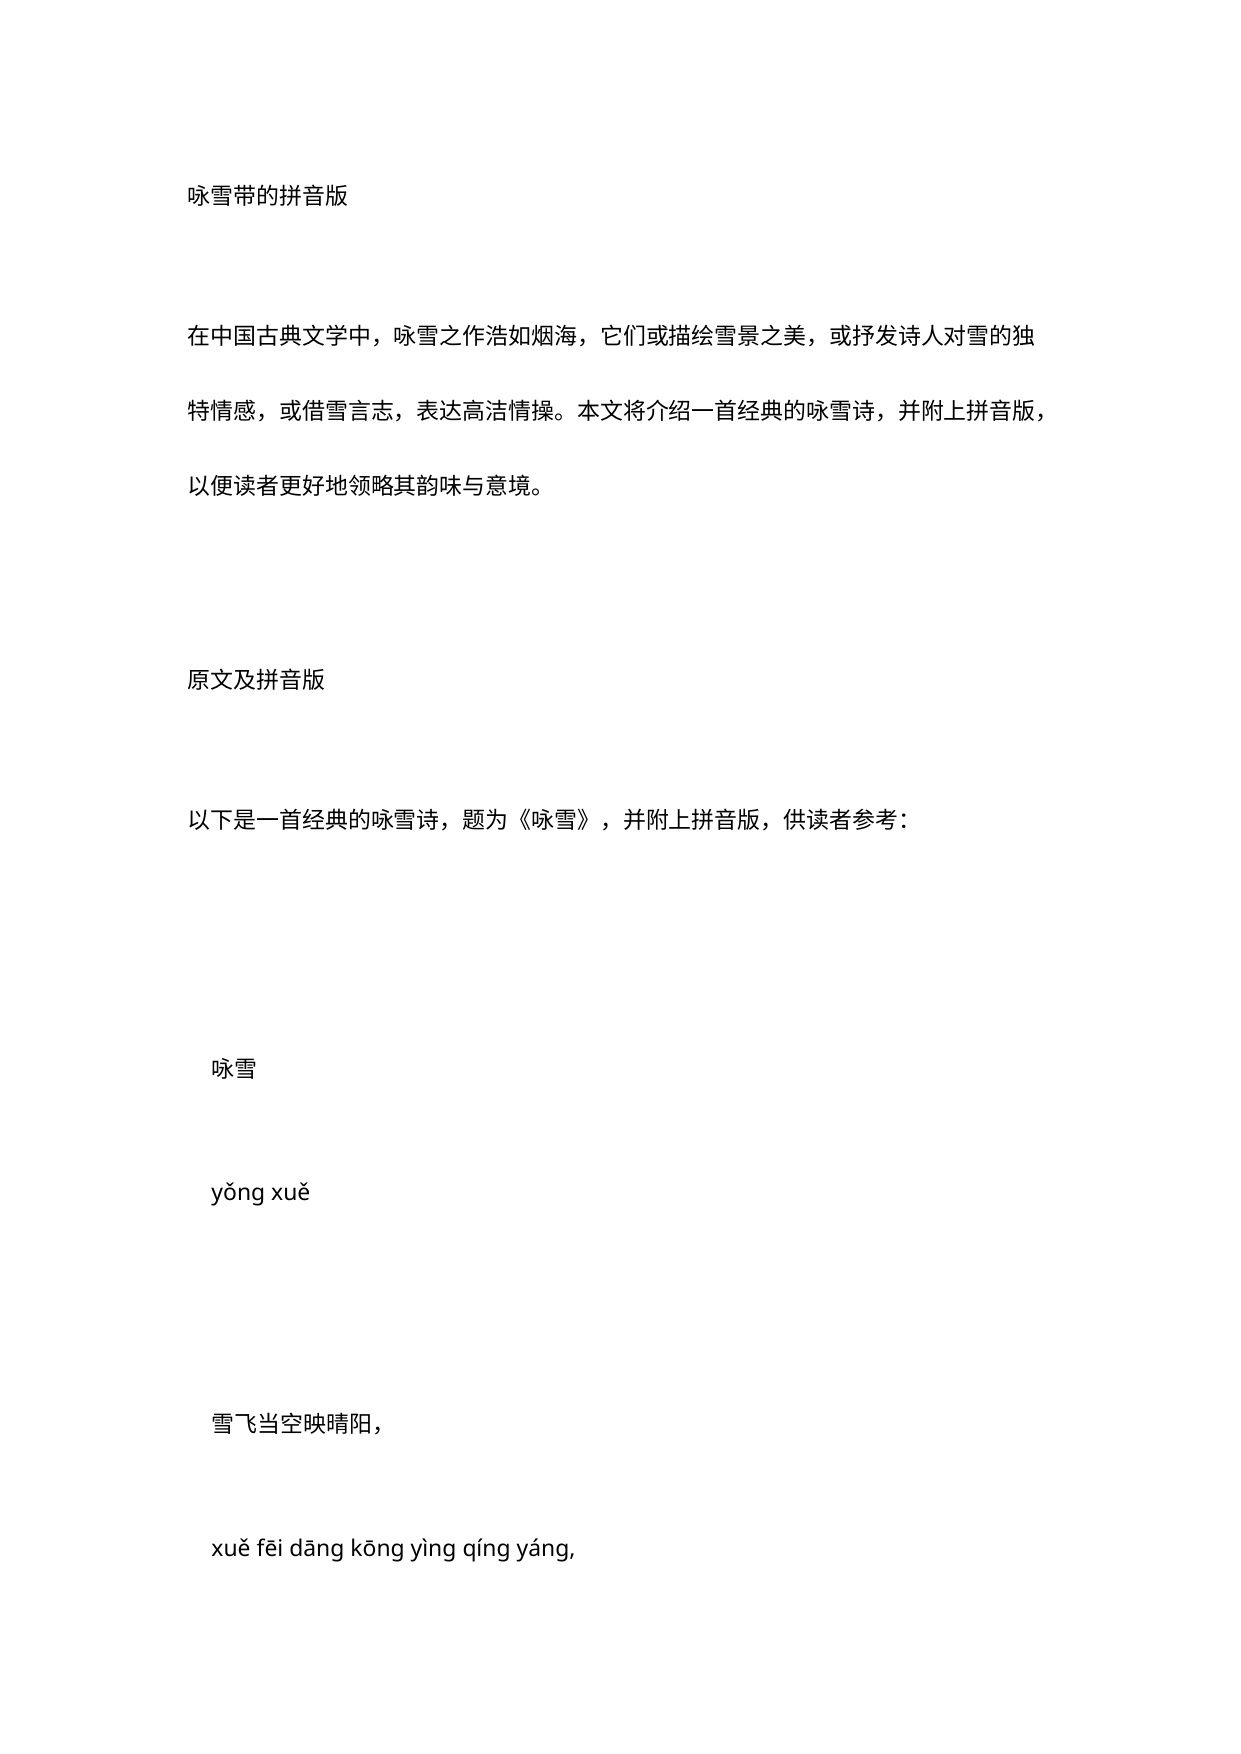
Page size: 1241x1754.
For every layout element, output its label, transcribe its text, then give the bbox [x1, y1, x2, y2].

text 咏雪带的拼音版 [187, 162, 1053, 227]
text yǒng xuě [187, 1175, 1053, 1208]
text xuě fēi dāng kōng yìng qíng yáng, [187, 1531, 1053, 1563]
text 原文及拼音版 [187, 646, 1053, 711]
text 雪飞当空映晴阳， [187, 1391, 1053, 1456]
text 在中国古典文学中，咏雪之作浩如烟海，它们或描绘雪景之美，或抒发诗人对雪的独特情感，或借雪言志，表达高洁情操。本文将介绍一首经典的咏雪诗，并附上拼音版，以便读者更好地领略其韵味与意境。 [187, 302, 1053, 517]
text 咏雪 [187, 1034, 1053, 1099]
text 以下是一首经典的咏雪诗，题为《咏雪》，并附上拼音版，供读者参考： [187, 786, 1053, 851]
